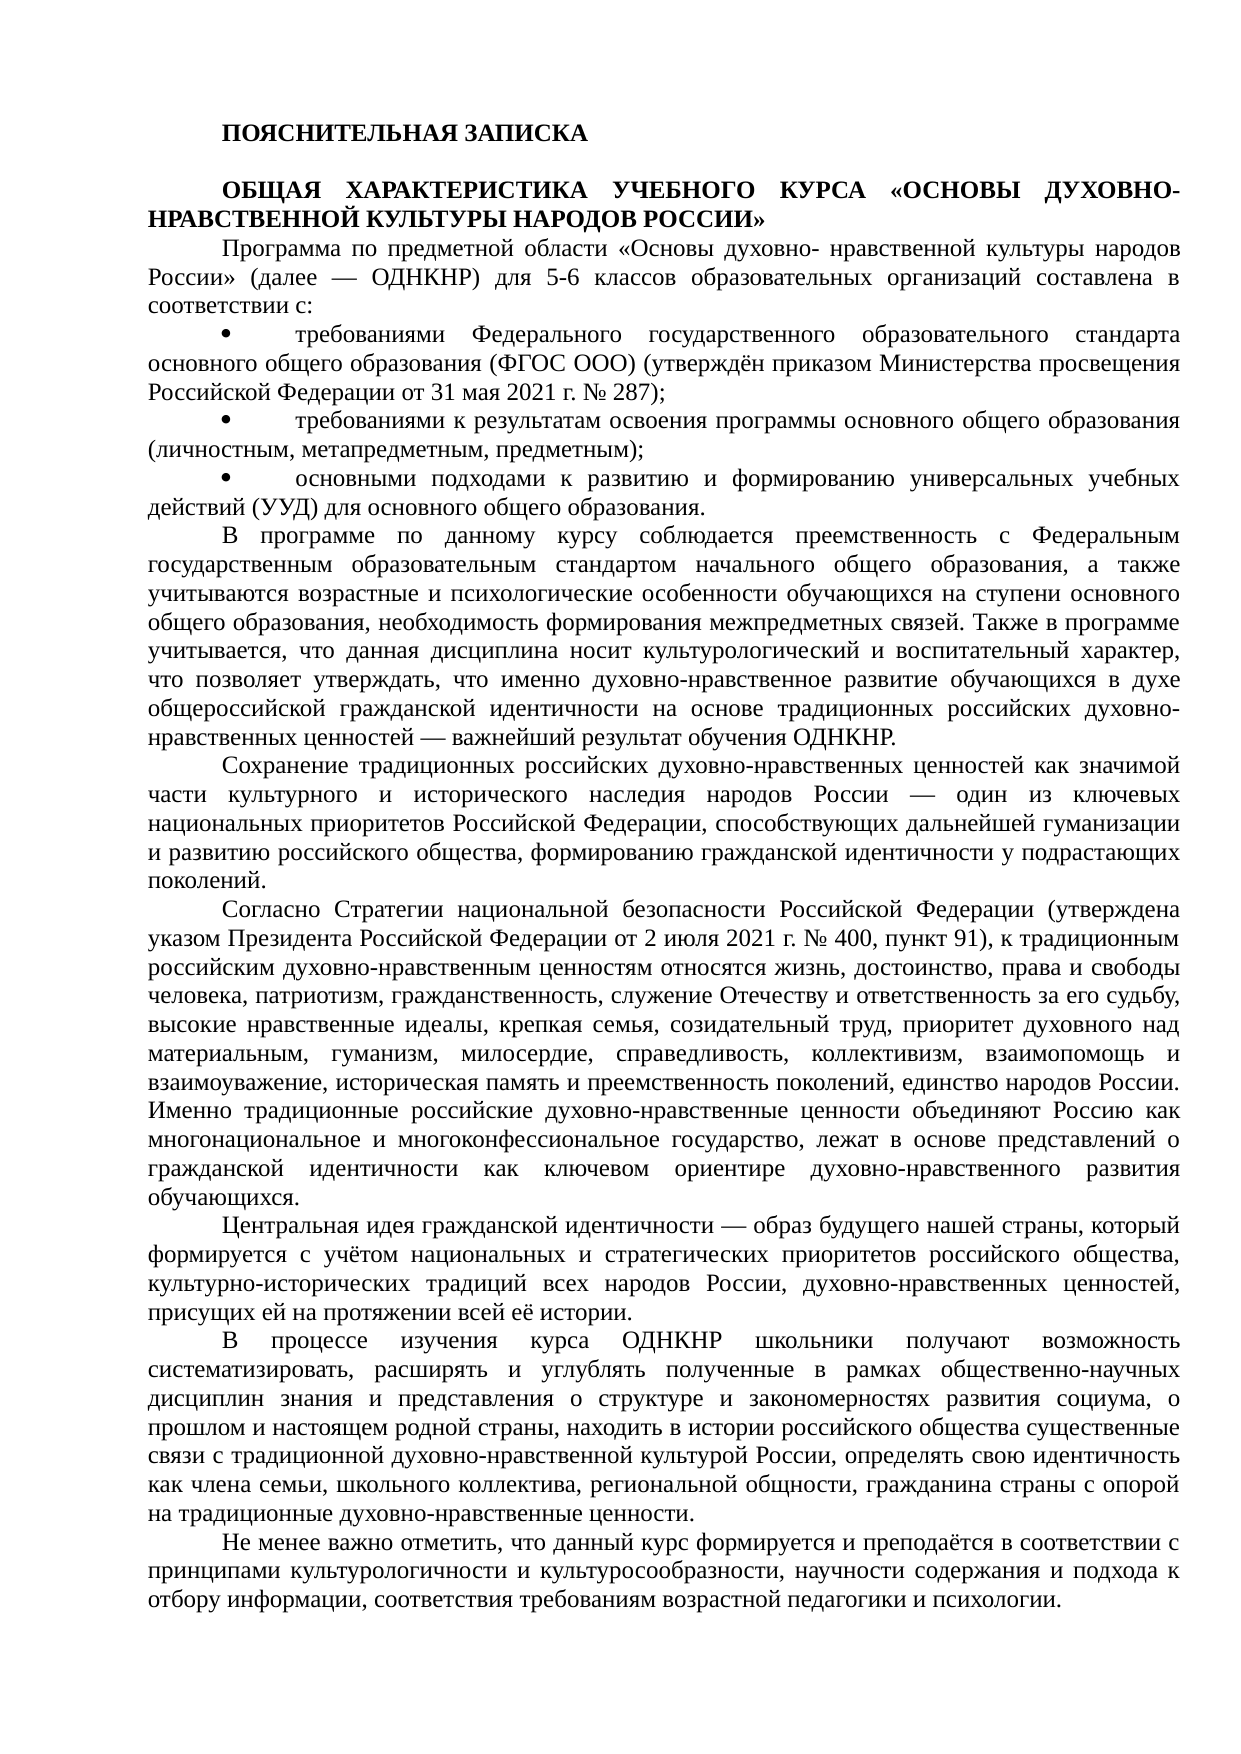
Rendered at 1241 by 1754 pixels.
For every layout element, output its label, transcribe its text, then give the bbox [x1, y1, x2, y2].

list требованиями Федерального государственного образовательного стандарта основного общего образования (ФГОС ООО) (утверждён приказом Министерства просвещения Российской Федерации от 31 мая 2021 г. № 287); [148, 319, 1181, 406]
text ПОЯСНИТЕЛЬНАЯ ЗАПИСКА [148, 118, 1181, 147]
text В программе по данному курсу соблюдается преемственность с Федеральным государственным образовательным стандартом начального общего образования, а также учитываются возрастные и психологические особенности обучающихся на ступени основного общего образования, необходимость формирования межпредметных связей. Также в программе учитывается, что данная дисциплина носит культурологический и воспитательный характер, что позволяет утверждать, что именно духовно-нравственное развитие обучающихся в духе общероссийской гражданской идентичности на основе традиционных российских духовно-нравственных ценностей — важнейший результат обучения ОДНКНР. [148, 521, 1181, 751]
list основными подходами к развитию и формированию универсальных учебных действий (УУД) для основного общего образования. [148, 463, 1181, 521]
text Сохранение традиционных российских духовно-нравственных ценностей как значимой части культурного и исторического наследия народов России — один из ключевых национальных приоритетов Российской Федерации, способствующих дальнейшей гуманизации и развитию российского общества, формированию гражданской идентичности у подрастающих поколений. [148, 751, 1181, 894]
text ОБЩАЯ ХАРАКТЕРИСТИКА УЧЕБНОГО КУРСА «ОСНОВЫ ДУХОВНО-НРАВСТВЕННОЙ КУЛЬТУРЫ НАРОДОВ РОССИИ» [148, 176, 1181, 233]
text В процессе изучения курса ОДНКНР школьники получают возможность систематизировать, расширять и углублять полученные в рамках общественно-научных дисциплин знания и представления о структуре и закономерностях развития социума, о прошлом и настоящем родной страны, находить в истории российского общества существенные связи с традиционной духовно-нравственной культурой России, определять свою идентичность как члена семьи, школьного коллектива, региональной общности, гражданина страны с опорой на традиционные духовно-нравственные ценности. [148, 1326, 1181, 1527]
list требованиями к результатам освоения программы основного общего образования (личностным, метапредметным, предметным); [148, 406, 1181, 463]
text Программа по предметной области «Основы духовно- нравственной культуры народов России» (далее — ОДНКНР) для 5-6 классов образовательных организаций составлена в соответствии с: [148, 233, 1181, 319]
text Не менее важно отметить, что данный курс формируется и преподаётся в соответствии с принципами культурологичности и культуросообразности, научности содержания и подхода к отбору информации, соответствия требованиям возрастной педагогики и психологии. [148, 1527, 1181, 1613]
text Центральная идея гражданской идентичности — образ будущего нашей страны, который формируется с учётом национальных и стратегических приоритетов российского общества, культурно-исторических традиций всех народов России, духовно-нравственных ценностей, присущих ей на протяжении всей её истории. [148, 1211, 1181, 1326]
text Согласно Стратегии национальной безопасности Российской Федерации (утверждена указом Президента Российской Федерации от 2 июля 2021 г. № 400, пункт 91), к традиционным российским духовно-нравственным ценностям относятся жизнь, достоинство, права и свободы человека, патриотизм, гражданственность, служение Отечеству и ответственность за его судьбу, высокие нравственные идеалы, крепкая семья, созидательный труд, приоритет духовного над материальным, гуманизм, милосердие, справедливость, коллективизм, взаимопомощь и взаимоуважение, историческая память и преемственность поколений, единство народов России. Именно традиционные российские духовно-нравственные ценности объединяют Россию как многонациональное и многоконфессиональное государство, лежат в основе представлений о гражданской идентичности как ключевом ориентире духовно-нравственного развития обучающихся. [148, 894, 1181, 1211]
